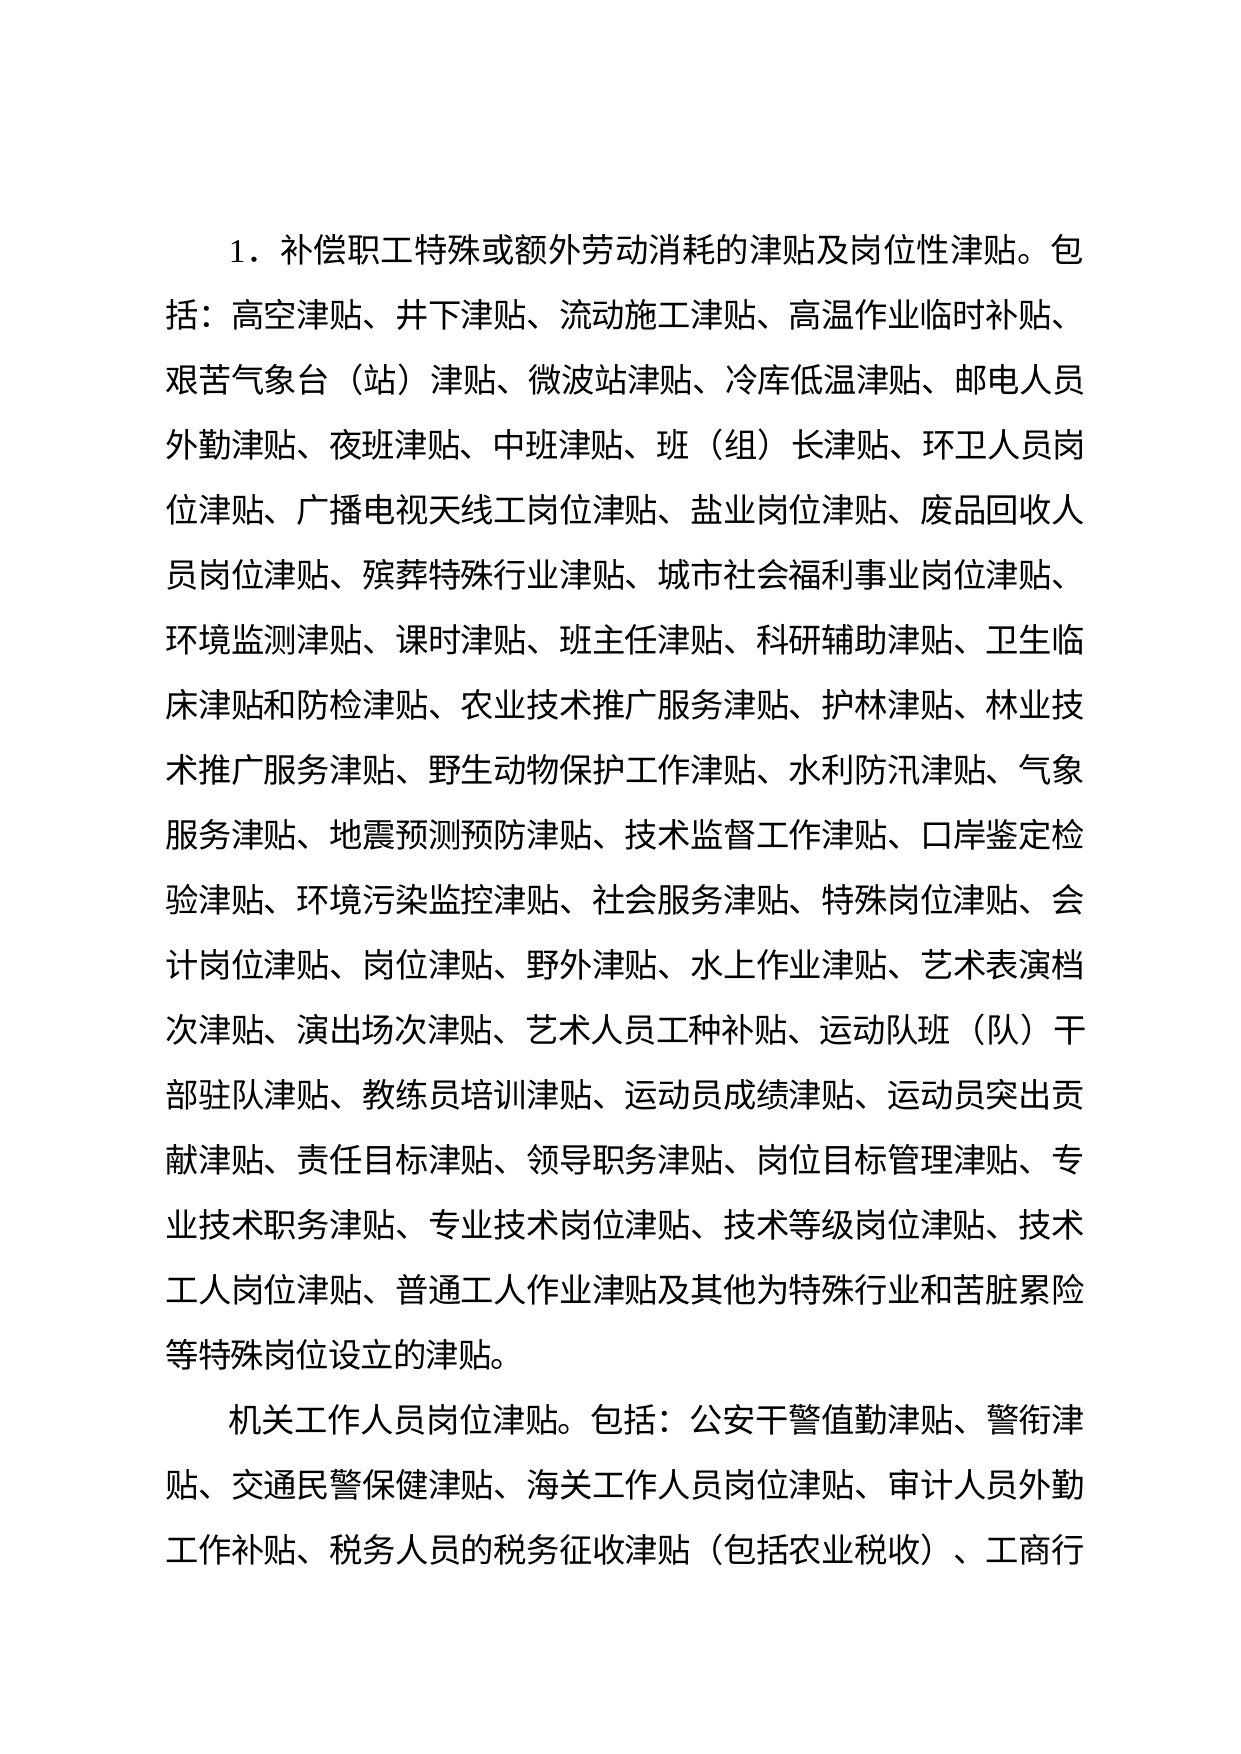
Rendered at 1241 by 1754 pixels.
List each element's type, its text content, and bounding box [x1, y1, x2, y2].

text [165, 1385, 1087, 1580]
text 1．补偿职工特殊或额外劳动消耗的津贴及岗位性津贴。包括：高空津贴、井下津贴、流动施工津贴、高温作业临时补贴、艰苦气象台（站）津贴、微波站津贴、冷库低温津贴、邮电人员外勤津贴、夜班津贴、中班津贴、班（组）长津贴、环卫人员岗位津贴、广播电视天线工岗位津贴、盐业岗位津贴、废品回收人员岗位津贴、殡葬特殊行业津贴、城市社会福利事业岗位津贴、环境监测津贴、课时津贴、班主任津贴、科研辅助津贴、卫生临床津贴和防检津贴、农业技术推广服务津贴、护林津贴、林业技术推广服务津贴、野生动物保护工作津贴、水利防汛津贴、气象服务津贴、地震预测预防津贴、技术监督工作津贴、口岸鉴定检验津贴、环境污染监控津贴、社会服务津贴、特殊岗位津贴、会计岗位津贴、岗位津贴、野外津贴、水上作业津贴、艺术表演档次津贴、演出场次津贴、艺术人员工种补贴、运动队班（队）干部驻队津贴、教练员培训津贴、运动员成绩津贴、运动员突出贡献津贴、责任目标津贴、领导职务津贴、岗位目标管理津贴、专业技术职务津贴、专业技术岗位津贴、技术等级岗位津贴、技术工人岗位津贴、普通工人作业津贴及其他为特殊行业和苦脏累险等特殊岗位设立的津贴。 [165, 215, 1087, 1385]
